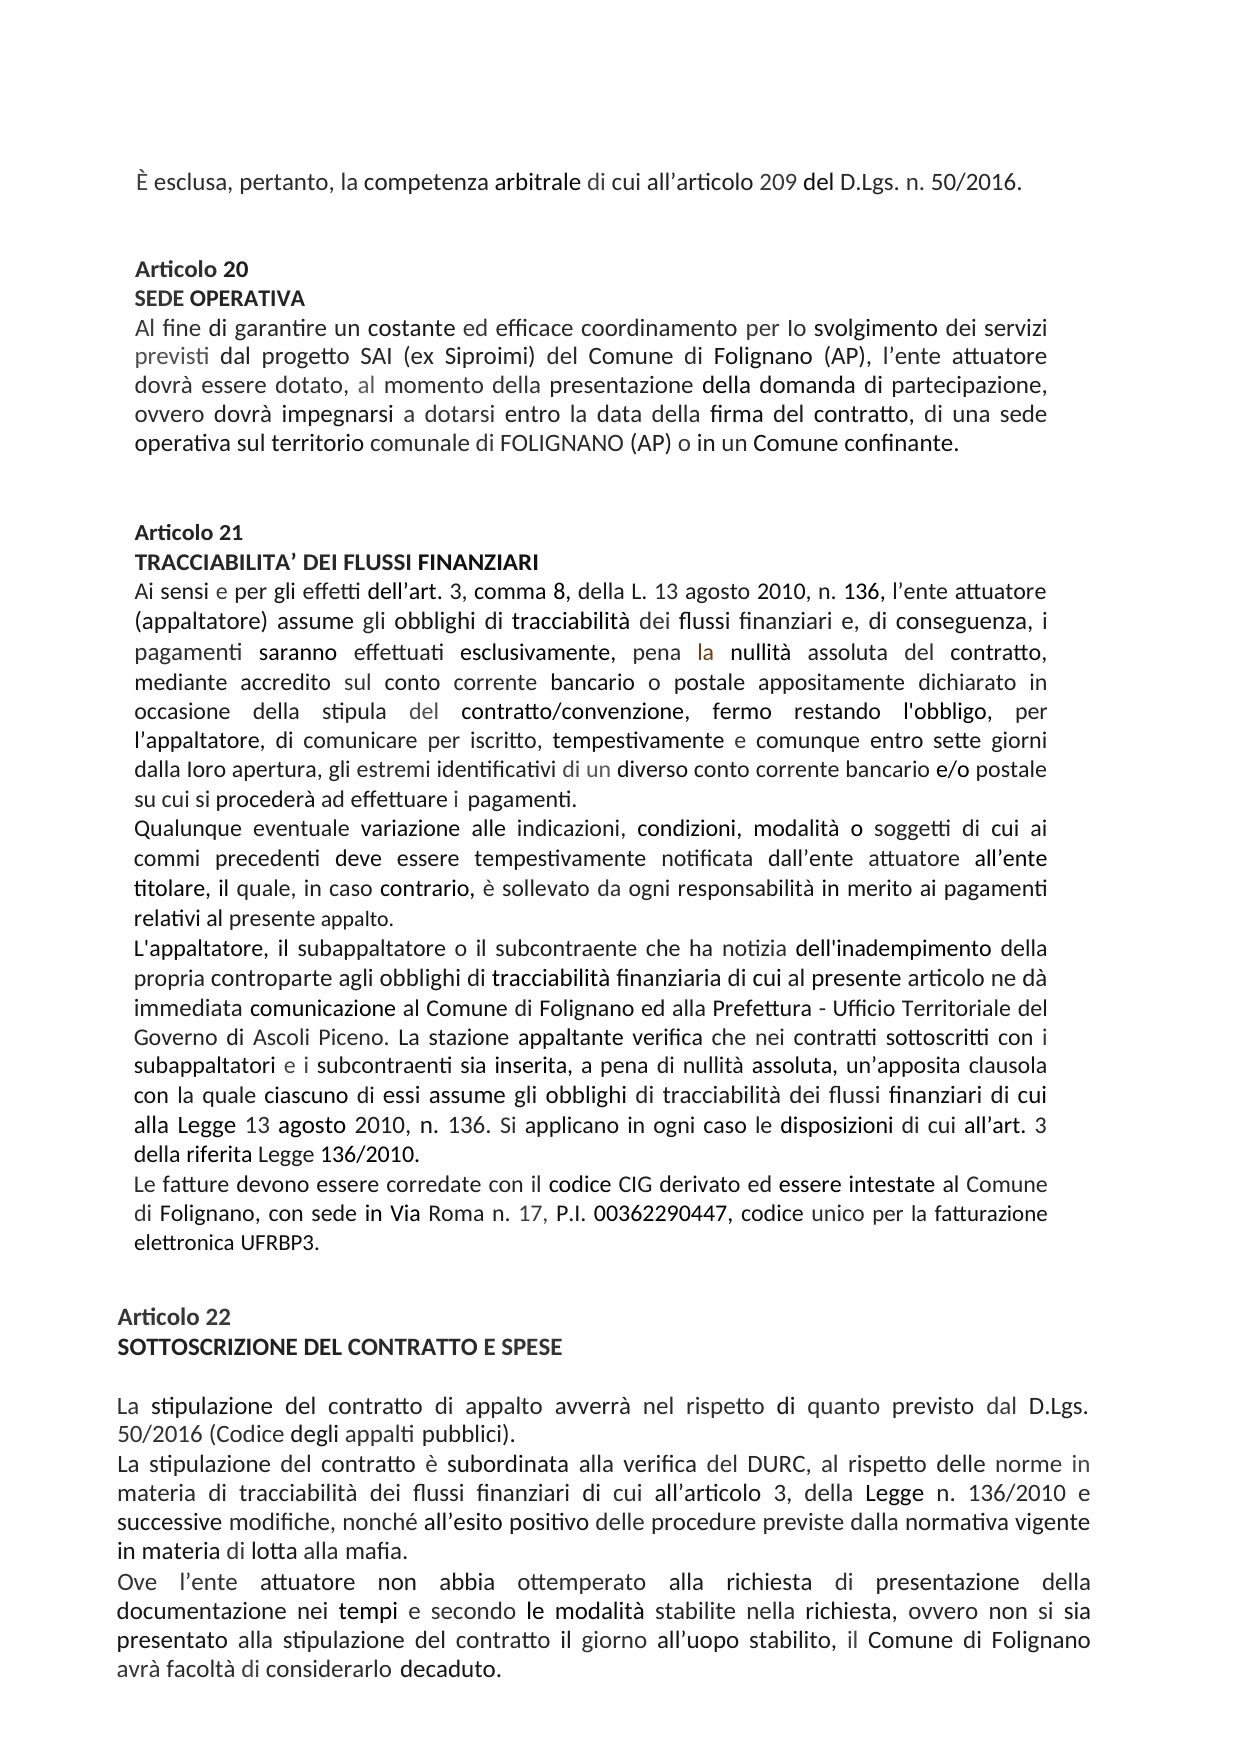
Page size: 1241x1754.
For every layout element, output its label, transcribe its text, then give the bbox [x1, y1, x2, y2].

text Articolo 20 [135, 254, 1132, 283]
text TRACCIABILITA’ DEI FLUSSI FINANZIARI [134, 547, 1132, 576]
text La stipulazione del contratto di appalto avverrà nel rispetto di quanto previsto dal D.Lgs. 50/2016 (Codice degli appalti pubblici). [117, 1392, 1089, 1448]
text Ove l’ente attuatore non abbia ottemperato alla richiesta di presentazione della documentazione nei tempi e secondo le modalità stabilite nella richiesta, ovvero non si sia presentato alla stipulazione del contratto il giorno all’uopo stabilito, il Comune di Folignano avrà facoltà di considerarlo decaduto. [116, 1567, 1091, 1683]
text SEDE OPERATIVA [134, 283, 1132, 312]
text Qualunque eventuale variazione alle indicazioni, condizioni, modalità o soggetti di cui ai commi precedenti deve essere tempestivamente notificata dall’ente attuatore all’ente titolare, il quale, in caso contrario, è sollevato da ogni responsabilità in merito ai pagamenti relativi al presente appalto. [134, 813, 1048, 933]
text Le fatture devono essere corredate con il codice CIG derivato ed essere intestate al Comune di Folignano, con sede in Via Roma n. 17, P.I. 00362290447, codice unico per la fatturazione elettronica UFRBP3. [134, 1169, 1048, 1256]
text L'appaltatore, il subappaltatore o il subcontraente che ha notizia dell'inadempimento della propria controparte agli obblighi di tracciabilità finanziaria di cui al presente articolo ne dà immediata comunicazione al Comune di Folignano ed alla Prefettura - Ufficio Territoriale del Governo di Ascoli Piceno. La stazione appaltante verifica che nei contratti sottoscritti con i subappaltatori e i subcontraenti sia inserita, a pena di nullità assoluta, un’apposita clausola con la quale ciascuno di essi assume gli obblighi di tracciabilità dei flussi finanziari di cui alla Legge 13 agosto 2010, n. 136. Si applicano in ogni caso le disposizioni di cui all’art. 3 della riferita Legge 136/2010. [133, 933, 1048, 1168]
text Articolo 21 [134, 518, 1132, 546]
text La stipulazione del contratto è subordinata alla verifica del DURC, al rispetto delle norme in materia di tracciabilità dei flussi finanziari di cui all’articolo 3, della Legge n. 136/2010 e successive modifiche, nonché all’esito positivo delle procedure previste dalla normativa vigente in materia di lotta alla mafia. [117, 1450, 1091, 1566]
text È esclusa, pertanto, la competenza arbitrale di cui all’articolo 209 del D.Lgs. n. 50/2016. [136, 167, 1048, 197]
text Ai sensi e per gli effetti dell’art. 3, comma 8, della L. 13 agosto 2010, n. 136, l’ente attuatore (appaltatore) assume gli obblighi di tracciabilità dei flussi finanziari e, di conseguenza, i pagamenti saranno effettuati esclusivamente, pena la nullità assoluta del contratto, mediante accredito sul conto corrente bancario o postale appositamente dichiarato in occasione della stipula del contratto/convenzione, fermo restando l'obbligo, per l’appaltatore, di comunicare per iscritto, tempestivamente e comunque entro sette giorni dalla Ioro apertura, gli estremi identificativi di un diverso conto corrente bancario e/o postale su cui si procederà ad effettuare i pagamenti. [134, 576, 1048, 813]
text SOTTOSCRIZIONE DEL CONTRATTO E SPESE [117, 1332, 1132, 1362]
text Al fine di garantire un costante ed efficace coordinamento per Io svolgimento dei servizi previsti dal progetto SAI (ex Siproimi) del Comune di Folignano (AP), l’ente attuatore dovrà essere dotato, al momento della presentazione della domanda di partecipazione, ovvero dovrà impegnarsi a dotarsi entro la data della firma del contratto, di una sede operativa sul territorio comunale di FOLIGNANO (AP) o in un Comune confinante. [134, 313, 1048, 458]
subtitle Articolo 22 [117, 1301, 1132, 1332]
